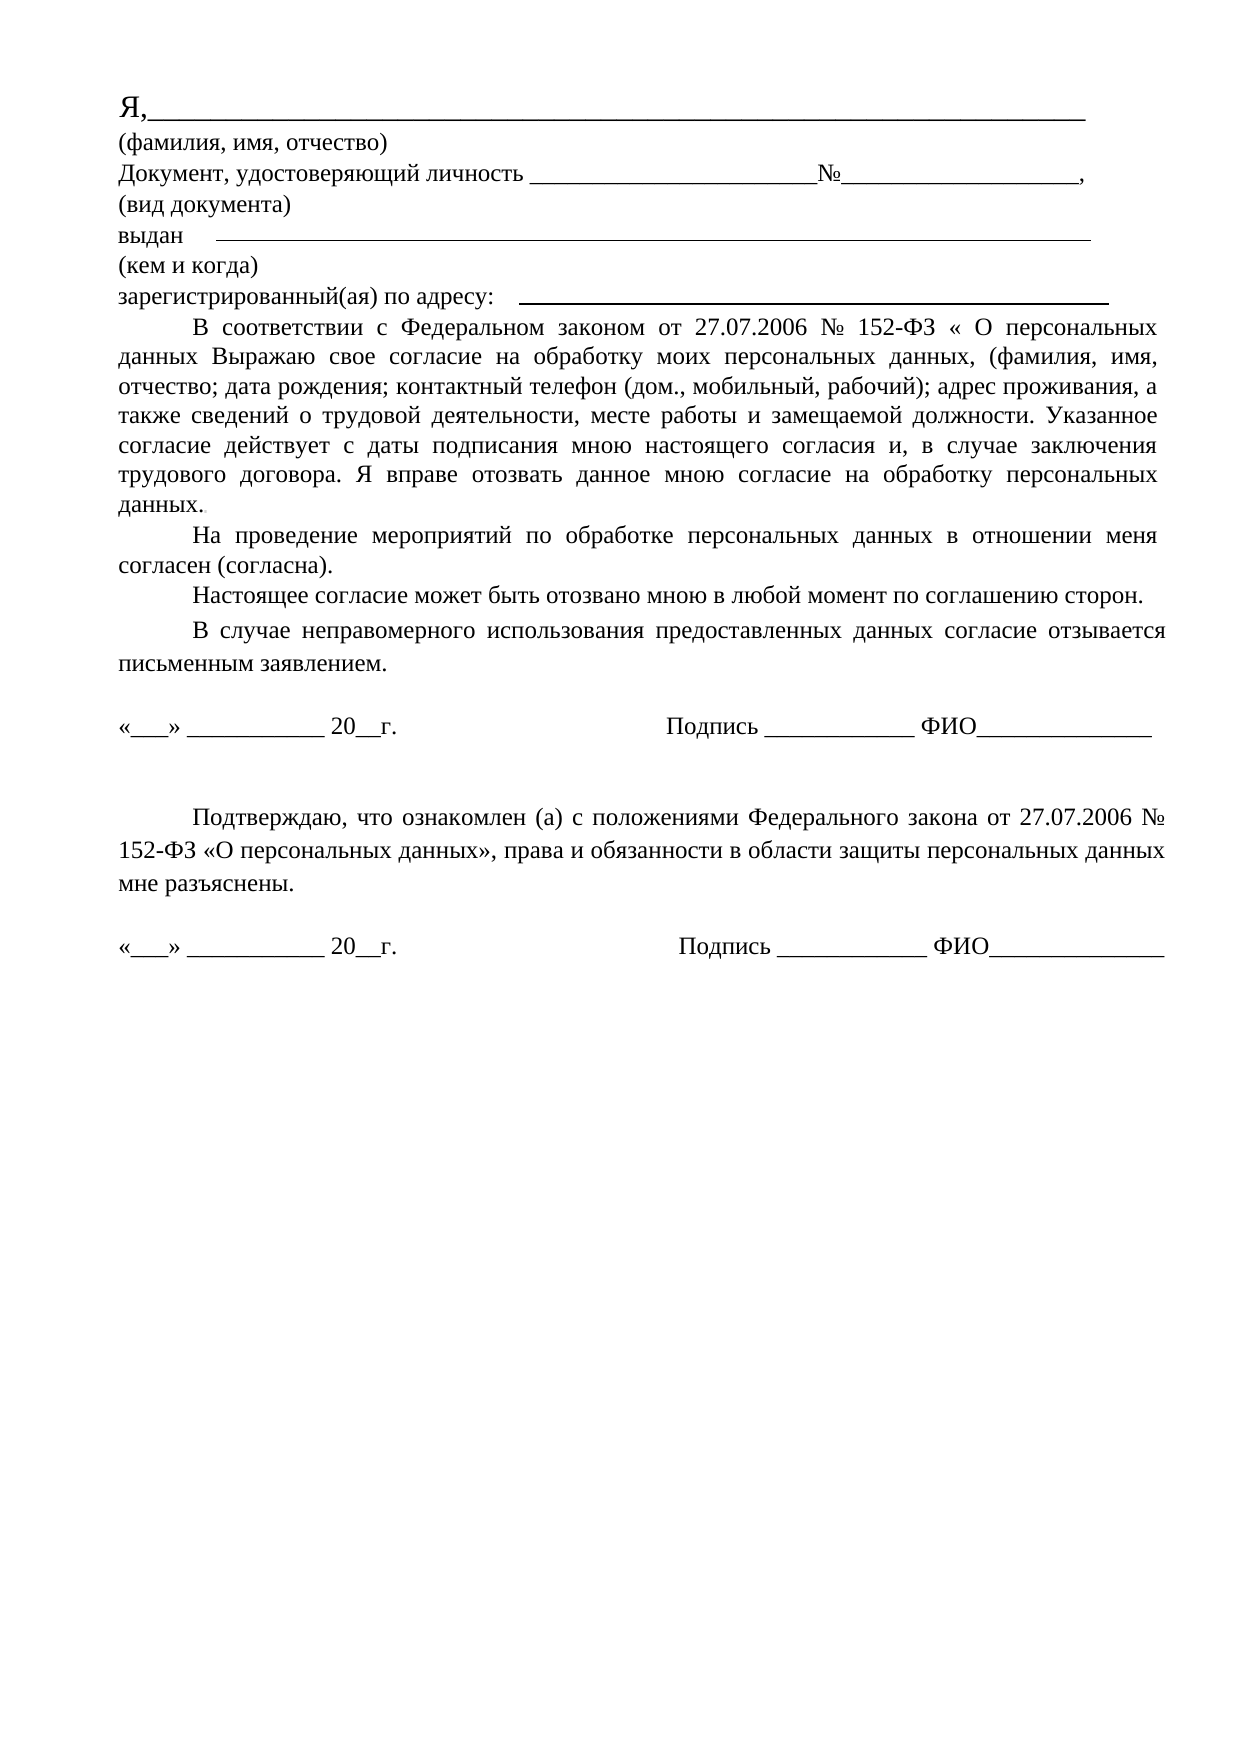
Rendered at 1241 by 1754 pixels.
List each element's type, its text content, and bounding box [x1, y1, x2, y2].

text (вид документа) [118, 189, 1142, 218]
text зарегистрированный(ая) по адресу: [118, 281, 1167, 309]
text Документ, удостоверяющий личность _______________________№___________________, [118, 158, 1167, 187]
text На проведение мероприятий по обработке персональных данных в отношении меня согласен (согласна). [118, 520, 1159, 578]
text «___» ___________ 20__г. Подпись ____________ ФИО______________ [118, 931, 1167, 960]
text выдан (кем и когда) [118, 220, 1090, 278]
text В случае неправомерного использования предоставленных данных согласие отзывается письменным заявлением. [118, 615, 1167, 676]
text Настоящее согласие может быть отозвано мною в любой момент по соглашению сторон. [118, 581, 1167, 609]
text «___» ___________ 20__г. Подпись ____________ ФИО______________ [118, 711, 1167, 740]
text В соответствии с Федеральном законом от 27.07.2006 № 152-ФЗ « О персональных данных Выражаю свое согласие на обработку моих персональных данных, (фамилия, имя, отчество; дата рождения; контактный телефон (дом., мобильный, рабочий); адрес проживания, а также сведений о трудовой деятельности, месте работы и замещаемой должности. Указанное согласие действует с даты подписания мною настоящего согласия и, в случае заключения трудового договора. Я вправе отозвать данное мною согласие на обработку персональных данных. [118, 312, 1159, 518]
text (фамилия, имя, отчество) [118, 127, 1159, 156]
text Подтверждаю, что ознакомлен (а) с положениями Федерального закона от 27.07.2006 № 152-ФЗ «О персональных данных», права и обязанности в области защиты персональных данных мне разъяснены. [118, 802, 1167, 897]
subtitle Я,____________________________________________________________ [119, 89, 1167, 124]
